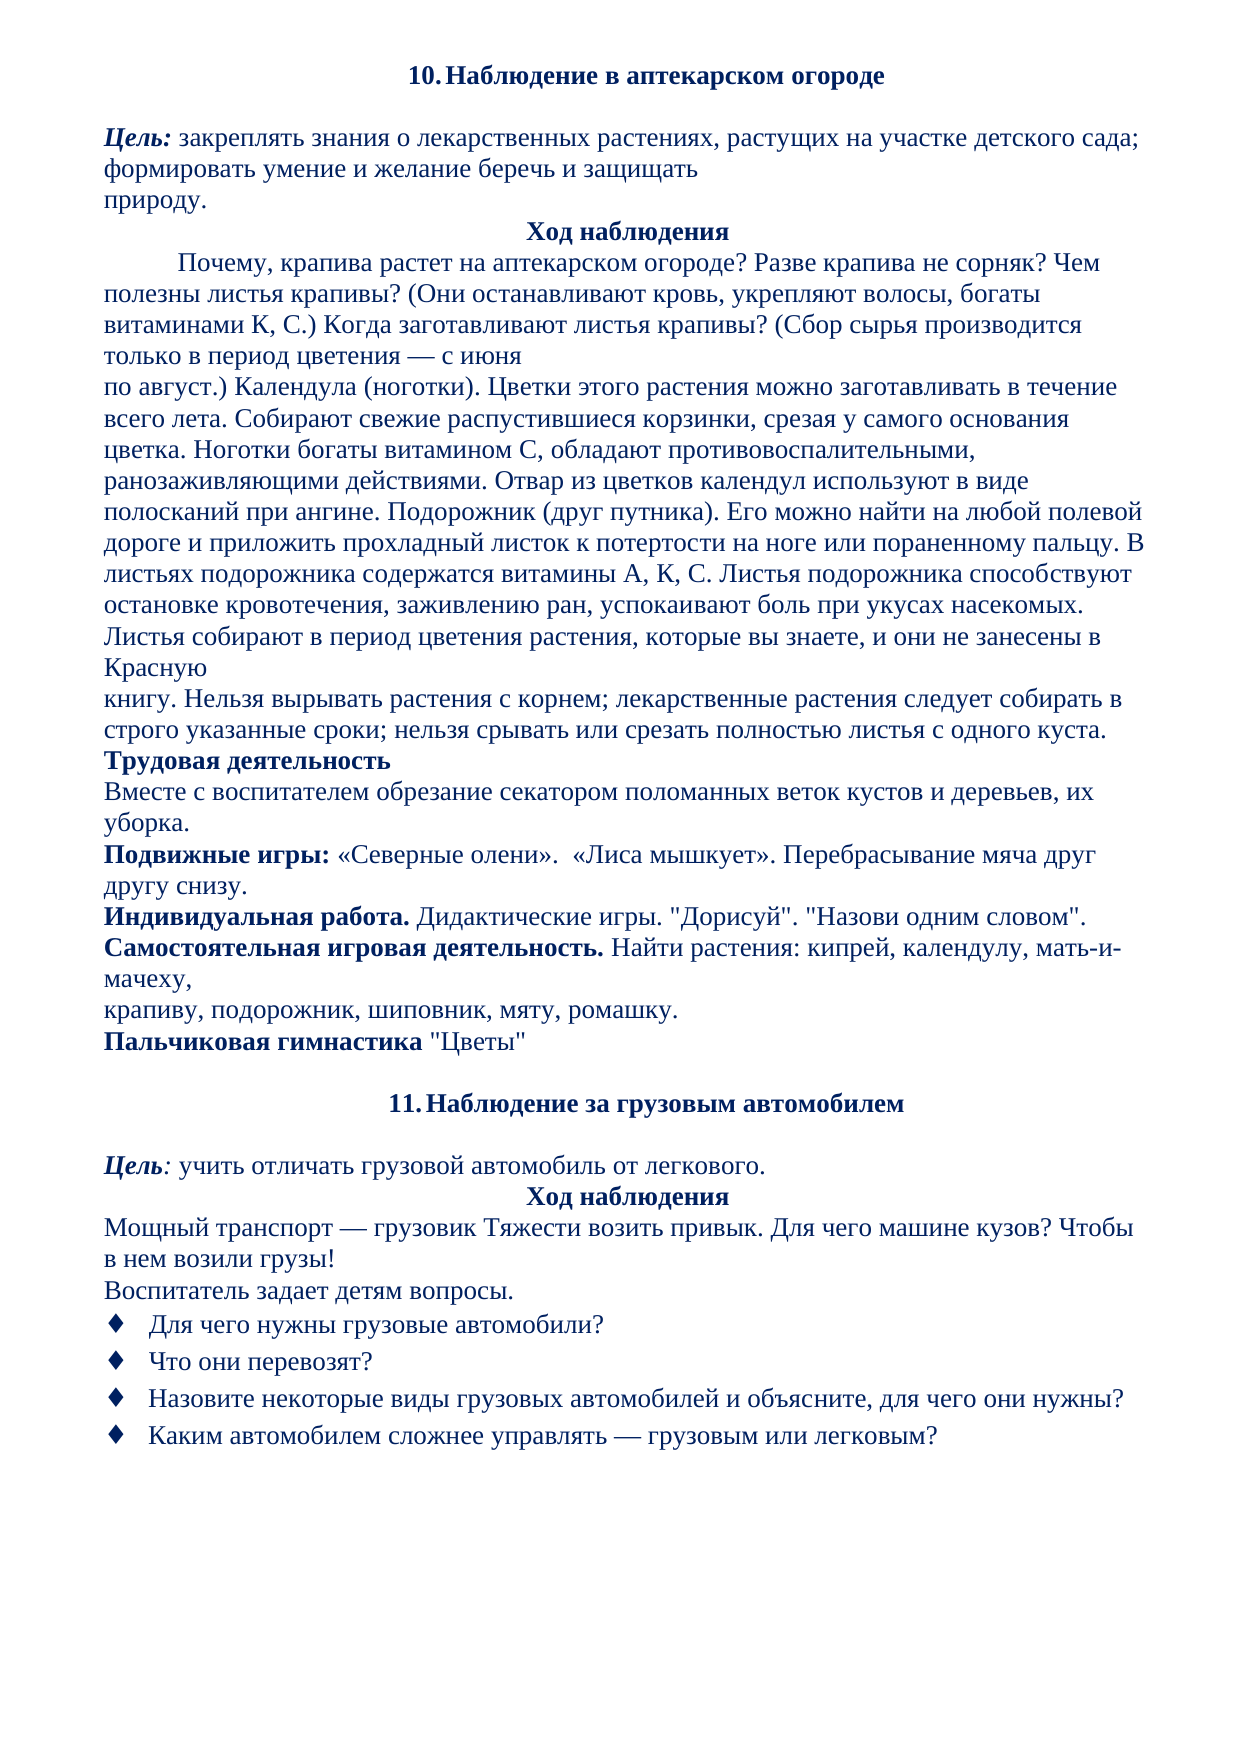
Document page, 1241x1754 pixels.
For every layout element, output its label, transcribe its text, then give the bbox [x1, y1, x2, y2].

text Воспитатель задает детям вопросы. [103, 1274, 1152, 1305]
list Назовите некоторые виды грузовых автомобилей и объясните, для чего они нужны? [103, 1379, 1152, 1416]
text Ход наблюдения [103, 215, 1152, 246]
text Мощный транспорт — грузовик Тяжести возить привык. Для чего машине кузов? Чтобы в нем возили грузы! [103, 1211, 1152, 1274]
text по август.) Календула (ноготки). Цветки этого растения можно заготавливать в течение всего лета. Собирают свежие распустившиеся корзинки, срезая у самого основания цветка. Ноготки богаты витамином С, обладают противовоспалительными, ранозаживляющими действиями. Отвар из цветков календул используют в виде полосканий при ангине. Подорожник (друг путника). Его можно найти на любой полевой дороге и приложить прохладный листок к потертости на ноге или пораненному пальцу. В листьях подорожника содержатся витамины А, К, С. Листья подорожника способствуют остановке кровотечения, заживлению ран, успокаивают боль при укусах насекомых. Листья собирают в период цветения растения, которые вы знаете, и они не занесены в Красную [103, 371, 1152, 682]
list Для чего нужны грузовые автомобили? [103, 1305, 1152, 1342]
text Цель: закреплять знания о лекарственных растениях, растущих на участке детского сада; формировать умение и желание беречь и защищать [103, 121, 1152, 184]
text Подвижные игры: «Северные олени». «Лиса мышкует». Перебрасывание мяча друг другу снизу. [103, 838, 1152, 900]
text книгу. Нельзя вырывать растения с корнем; лекарственные растения следует собирать в строго указанные сроки; нельзя срывать или срезать полностью листья с одного куста. [103, 682, 1152, 744]
list Наблюдение за грузовым автомобилем [141, 1087, 1152, 1118]
text Индивидуальная работа. Дидактические игры. "Дорисуй". "Назови одним словом". [103, 900, 1152, 931]
text Цель: учить отличать грузовой автомобиль от легкового. [103, 1149, 1152, 1180]
text Ход наблюдения [103, 1180, 1152, 1211]
list Каким автомобилем сложнее управлять — грузовым или легковым? [103, 1416, 1152, 1452]
text Почему, крапива растет на аптекарском огороде? Разве крапива не сорняк? Чем полезны листья крапивы? (Они останавливают кровь, укрепляют волосы, богаты витаминами К, С.) Когда заготавливают листья крапивы? (Сбор сырья производится только в период цветения — с июня [103, 246, 1152, 371]
text Самостоятельная игровая деятельность. Найти растения: кипрей, календулу, мать-и-мачеху, [103, 931, 1152, 993]
text природу. [103, 184, 1152, 215]
text крапиву, подорожник, шиповник, мяту, ромашку. [103, 993, 1152, 1024]
text Вместе с воспитателем обрезание секатором поломанных веток кустов и деревьев, их уборка. [103, 775, 1152, 838]
text Пальчиковая гимнастика "Цветы" [103, 1024, 1152, 1056]
list Наблюдение в аптекарском огороде [141, 59, 1152, 90]
list Что они перевозят? [103, 1342, 1152, 1379]
text Трудовая деятельность [103, 744, 1152, 775]
